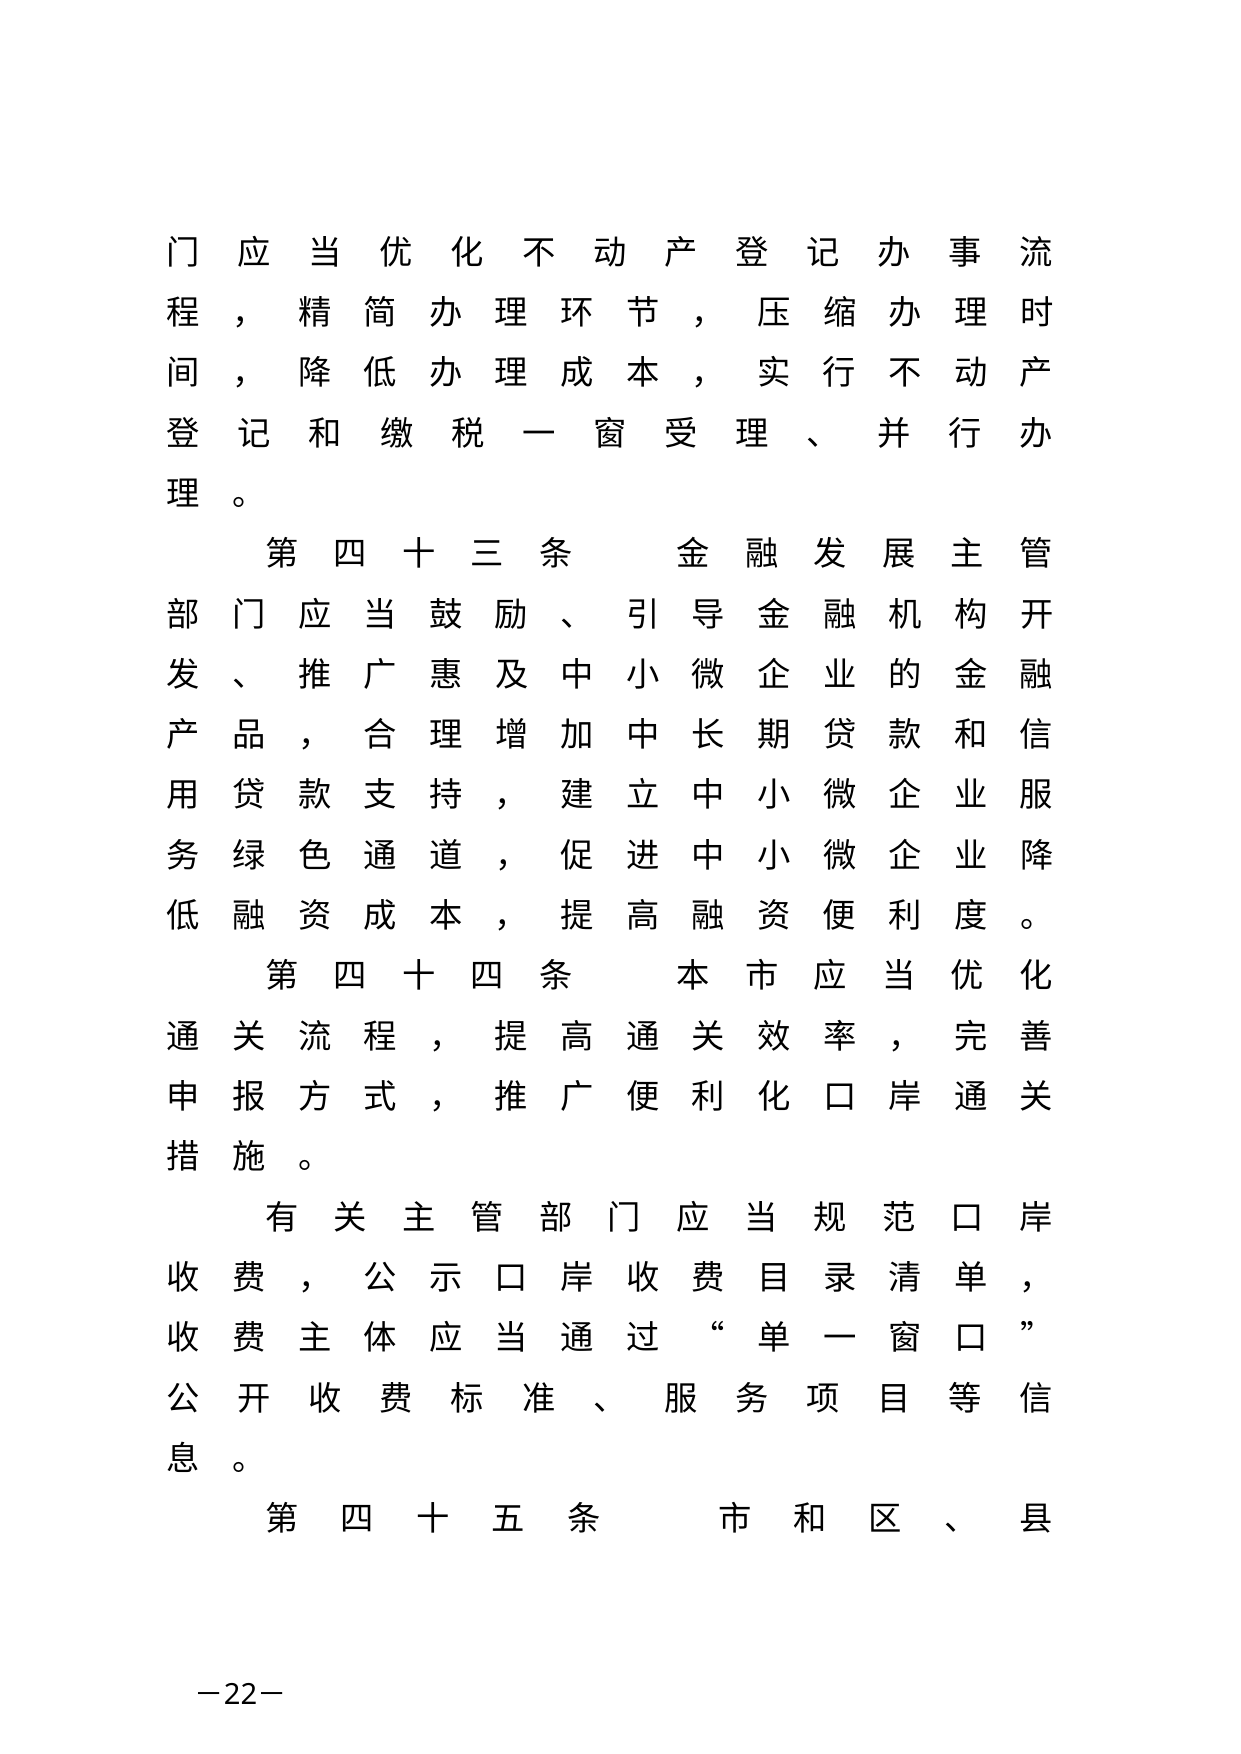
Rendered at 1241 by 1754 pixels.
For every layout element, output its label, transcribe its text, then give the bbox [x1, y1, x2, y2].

text 有关主管部门应当规范口岸收费，公示口岸收费目录清单，收费主体应当通过“单一窗口”公开收费标准、服务项目等信息。 [167, 1184, 1085, 1486]
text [167, 219, 1085, 521]
text 第四十四条 本市应当优化通关流程，提高通关效率，完善申报方式，推广便利化口岸通关措施。 [167, 943, 1085, 1184]
text 第四十三条 金融发展主管部门应当鼓励、引导金融机构开发、推广惠及中小微企业的金融产品，合理增加中长期贷款和信用贷款支持，建立中小微企业服务绿色通道，促进中小微企业降低融资成本，提高融资便利度。 [167, 521, 1085, 943]
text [167, 1486, 1085, 1546]
